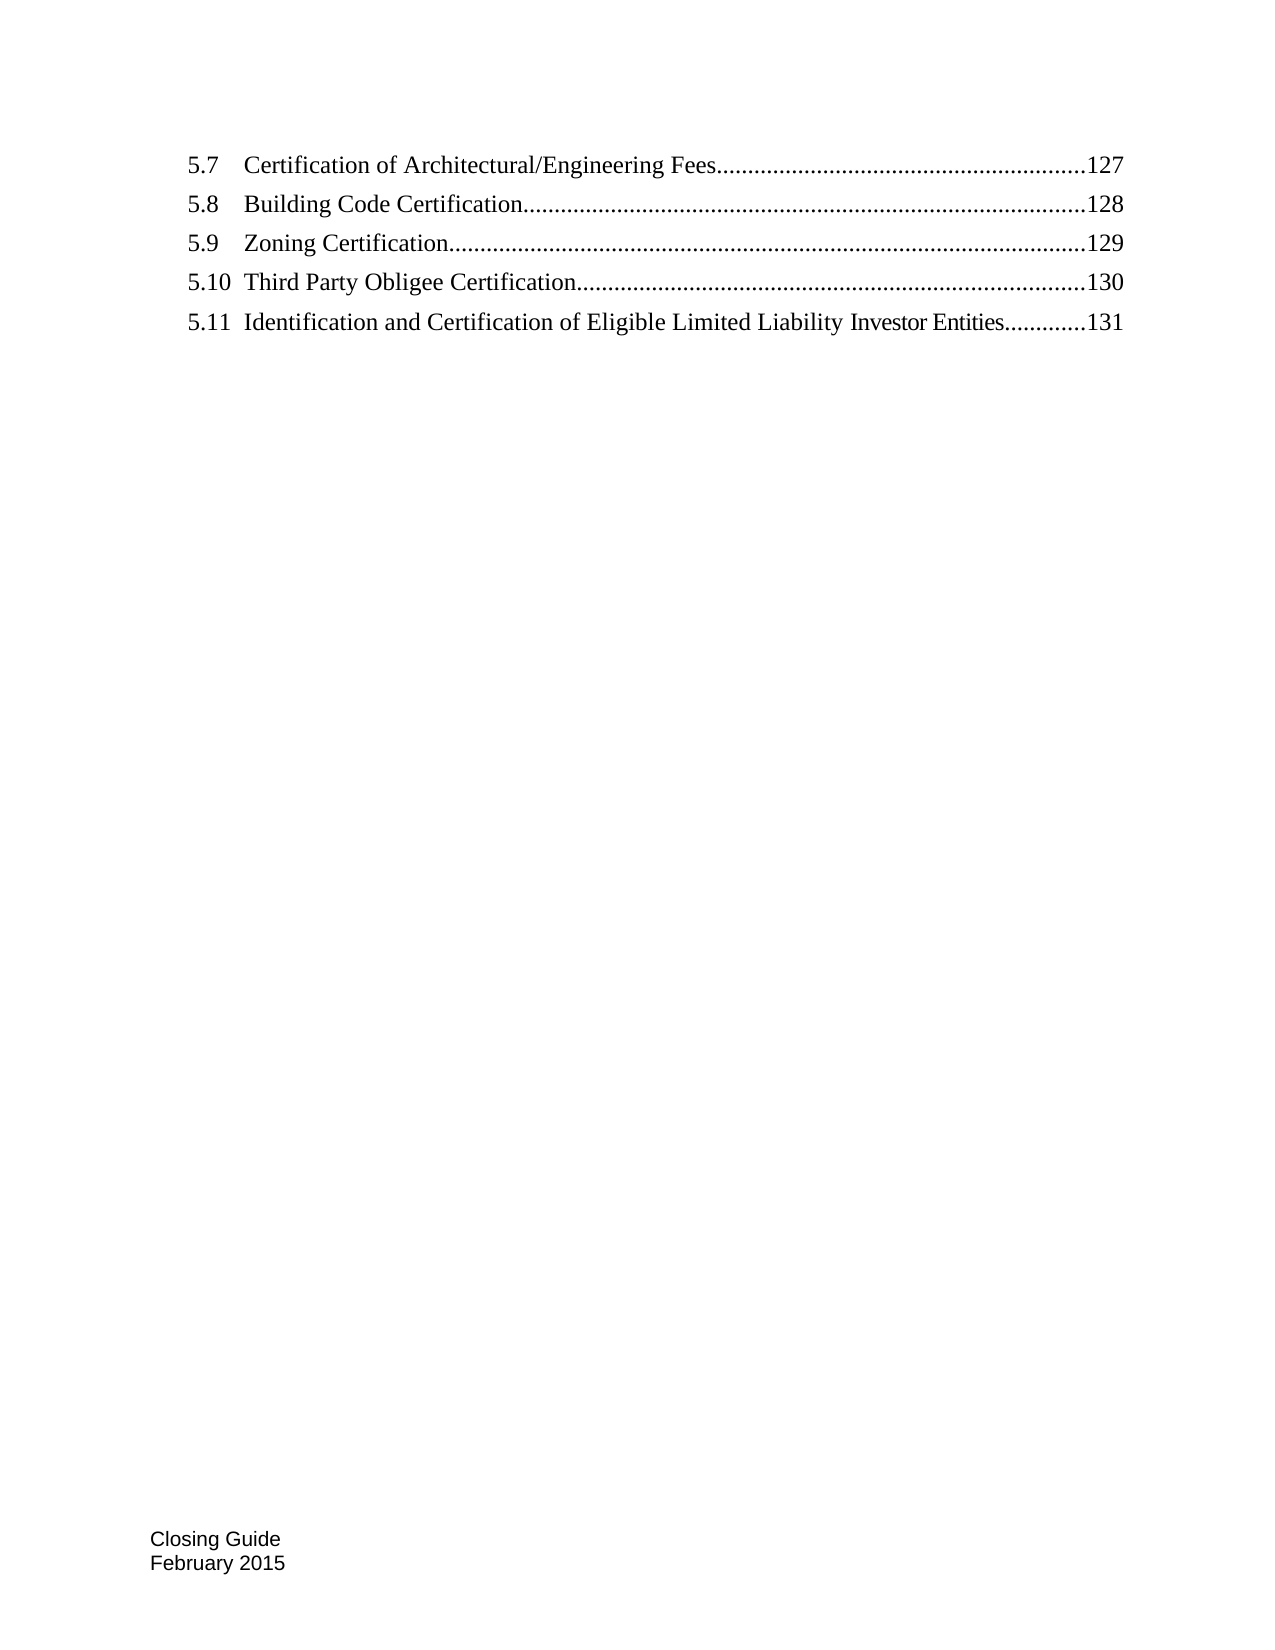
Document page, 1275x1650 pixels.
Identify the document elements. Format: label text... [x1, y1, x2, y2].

text 5.10 Third Party Obligee Certification 130 [187, 267, 1125, 296]
text 5.7 Certification of Architectural/Engineering Fees 127 [187, 150, 1125, 179]
text 5.11 Identification and Certification of Eligible Limited Liability Investor Entities 131 [187, 307, 1125, 335]
text 5.8 Building Code Certification 128 [187, 189, 1125, 218]
text 5.9 Zoning Certification 129 [187, 228, 1125, 257]
